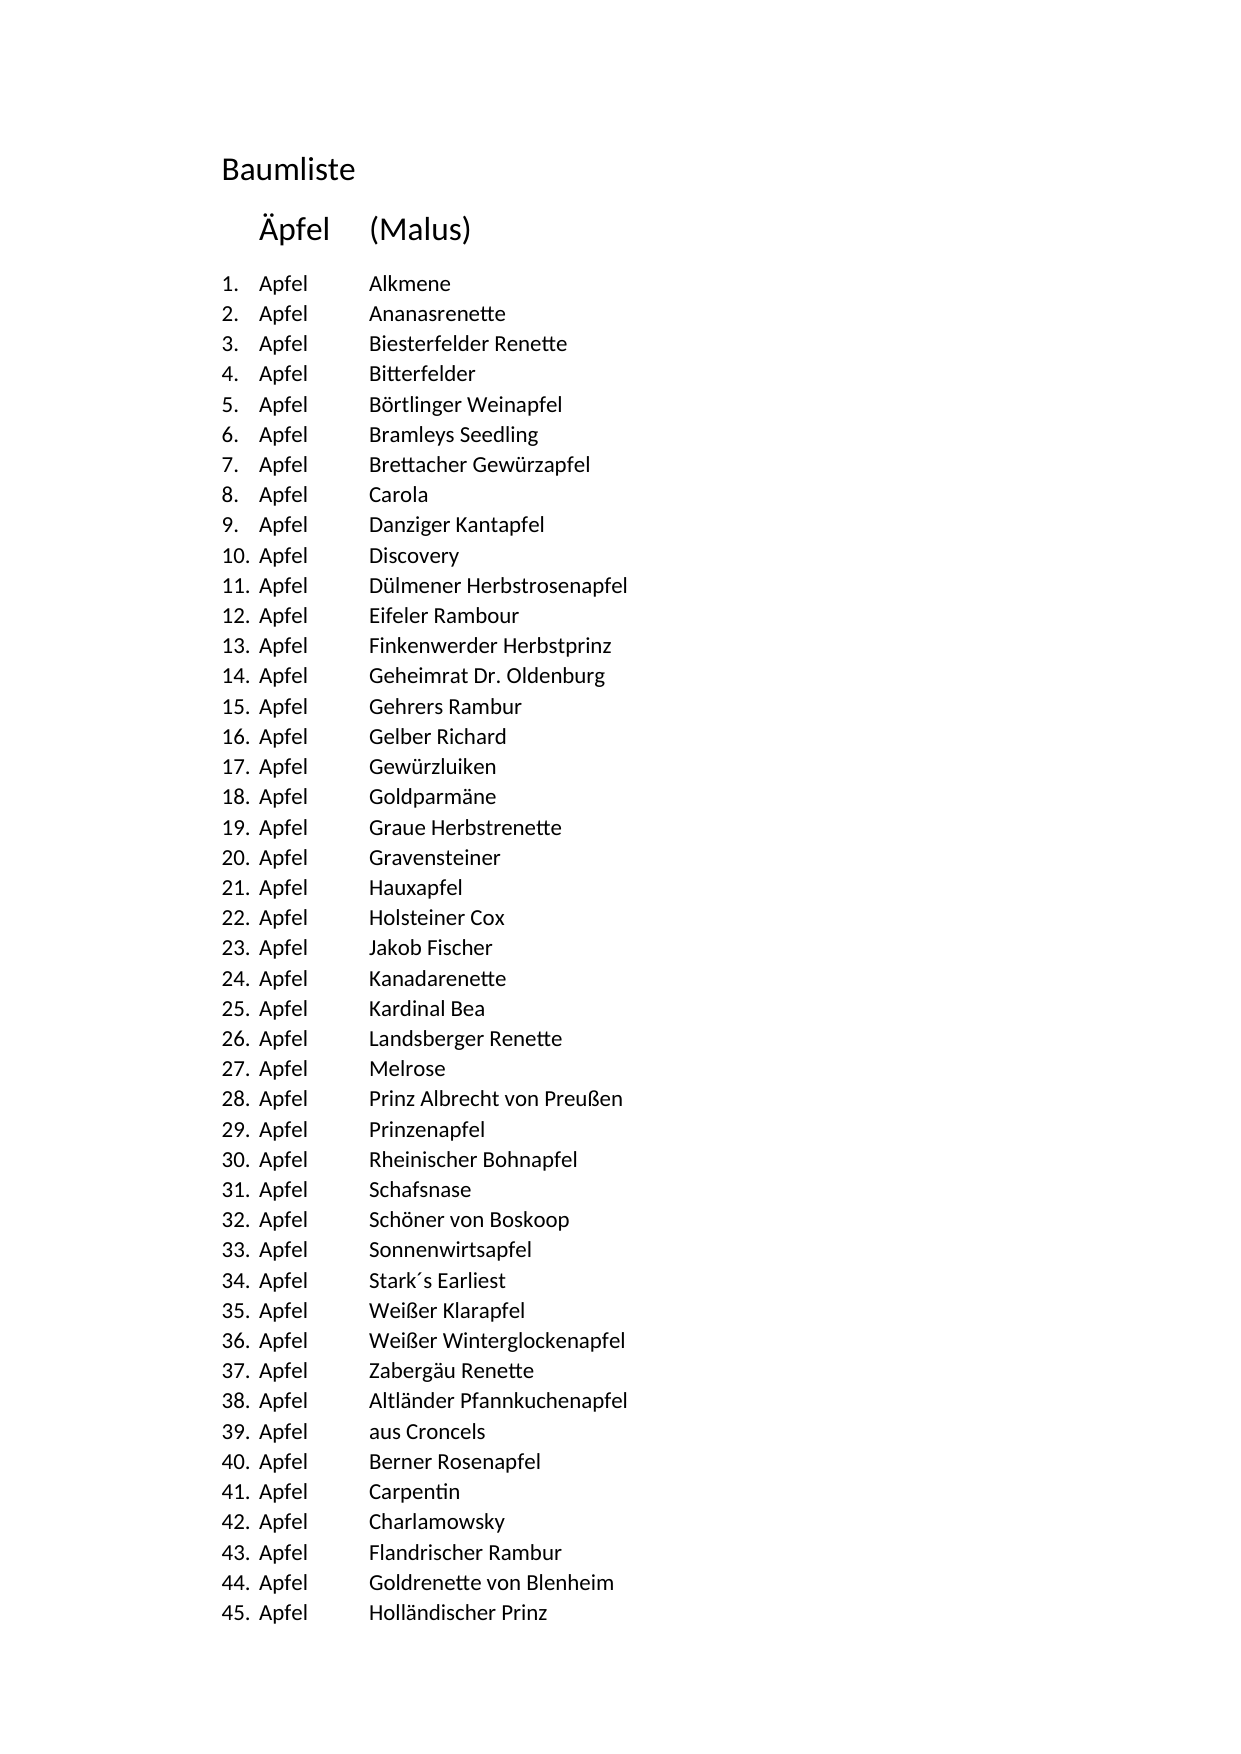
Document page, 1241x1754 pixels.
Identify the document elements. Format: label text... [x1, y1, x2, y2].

list Apfel Danziger Kantapfel [221, 511, 1093, 538]
list Apfel Kanadarenette [221, 964, 1093, 992]
list Apfel Melrose [221, 1054, 1093, 1082]
list Apfel Sonnenwirtsapfel [221, 1236, 1093, 1263]
list Apfel Schafsnase [221, 1175, 1093, 1203]
list Apfel Bitterfelder [221, 359, 1093, 387]
list Apfel Bramleys Seedling [221, 420, 1093, 448]
list Apfel Graue Herbstrenette [221, 813, 1093, 841]
list Apfel Landsberger Renette [221, 1024, 1093, 1052]
list Apfel Börtlinger Weinapfel [221, 390, 1093, 418]
list Apfel Biesterfelder Renette [221, 329, 1093, 357]
list Apfel Geheimrat Dr. Oldenburg [221, 662, 1093, 689]
list Apfel Eifeler Rambour [221, 601, 1093, 629]
list Apfel Gravensteiner [221, 843, 1093, 871]
list Apfel Discovery [221, 541, 1093, 569]
list Apfel Rheinischer Bohnapfel [221, 1145, 1093, 1173]
list Apfel Hauxapfel [221, 873, 1093, 901]
list Apfel Weißer Klarapfel [221, 1296, 1093, 1324]
list Apfel Gehrers Rambur [221, 692, 1093, 720]
list Apfel Dülmener Herbstrosenapfel [221, 571, 1093, 599]
list Apfel Ananasrenette [221, 299, 1093, 327]
list Apfel Carola [221, 480, 1093, 508]
list Apfel Charlamowsky [221, 1507, 1093, 1535]
list Apfel Finkenwerder Herbstprinz [221, 631, 1093, 659]
list Apfel Goldparmäne [221, 782, 1093, 810]
list Apfel Jakob Fischer [221, 933, 1093, 961]
list Apfel Zabergäu Renette [221, 1356, 1093, 1384]
list Apfel Gewürzluiken [221, 752, 1093, 780]
list Apfel Holsteiner Cox [221, 903, 1093, 931]
list Apfel Altländer Pfannkuchenapfel [221, 1387, 1093, 1414]
list Apfel Alkmene [221, 269, 1093, 297]
list Apfel Brettacher Gewürzapfel [221, 450, 1093, 478]
list Apfel Stark´s Earliest [221, 1266, 1093, 1294]
list Apfel aus Croncels [221, 1417, 1093, 1445]
list Apfel Weißer Winterglockenapfel [221, 1326, 1093, 1354]
list Apfel Kardinal Bea [221, 994, 1093, 1022]
text Baumliste [148, 148, 1093, 188]
list Apfel Gelber Richard [221, 722, 1093, 750]
list Apfel Berner Rosenapfel [221, 1447, 1093, 1475]
list Apfel Schöner von Boskoop [221, 1205, 1093, 1233]
text Äpfel (Malus) [185, 208, 1093, 249]
list Apfel Flandrischer Rambur [221, 1538, 1093, 1566]
list Apfel Prinz Albrecht von Preußen [221, 1084, 1093, 1112]
list Apfel Prinzenapfel [221, 1115, 1093, 1143]
list Apfel Goldrenette von Blenheim [221, 1568, 1093, 1596]
list Apfel Carpentin [221, 1477, 1093, 1505]
list Apfel Holländischer Prinz [221, 1598, 1093, 1626]
